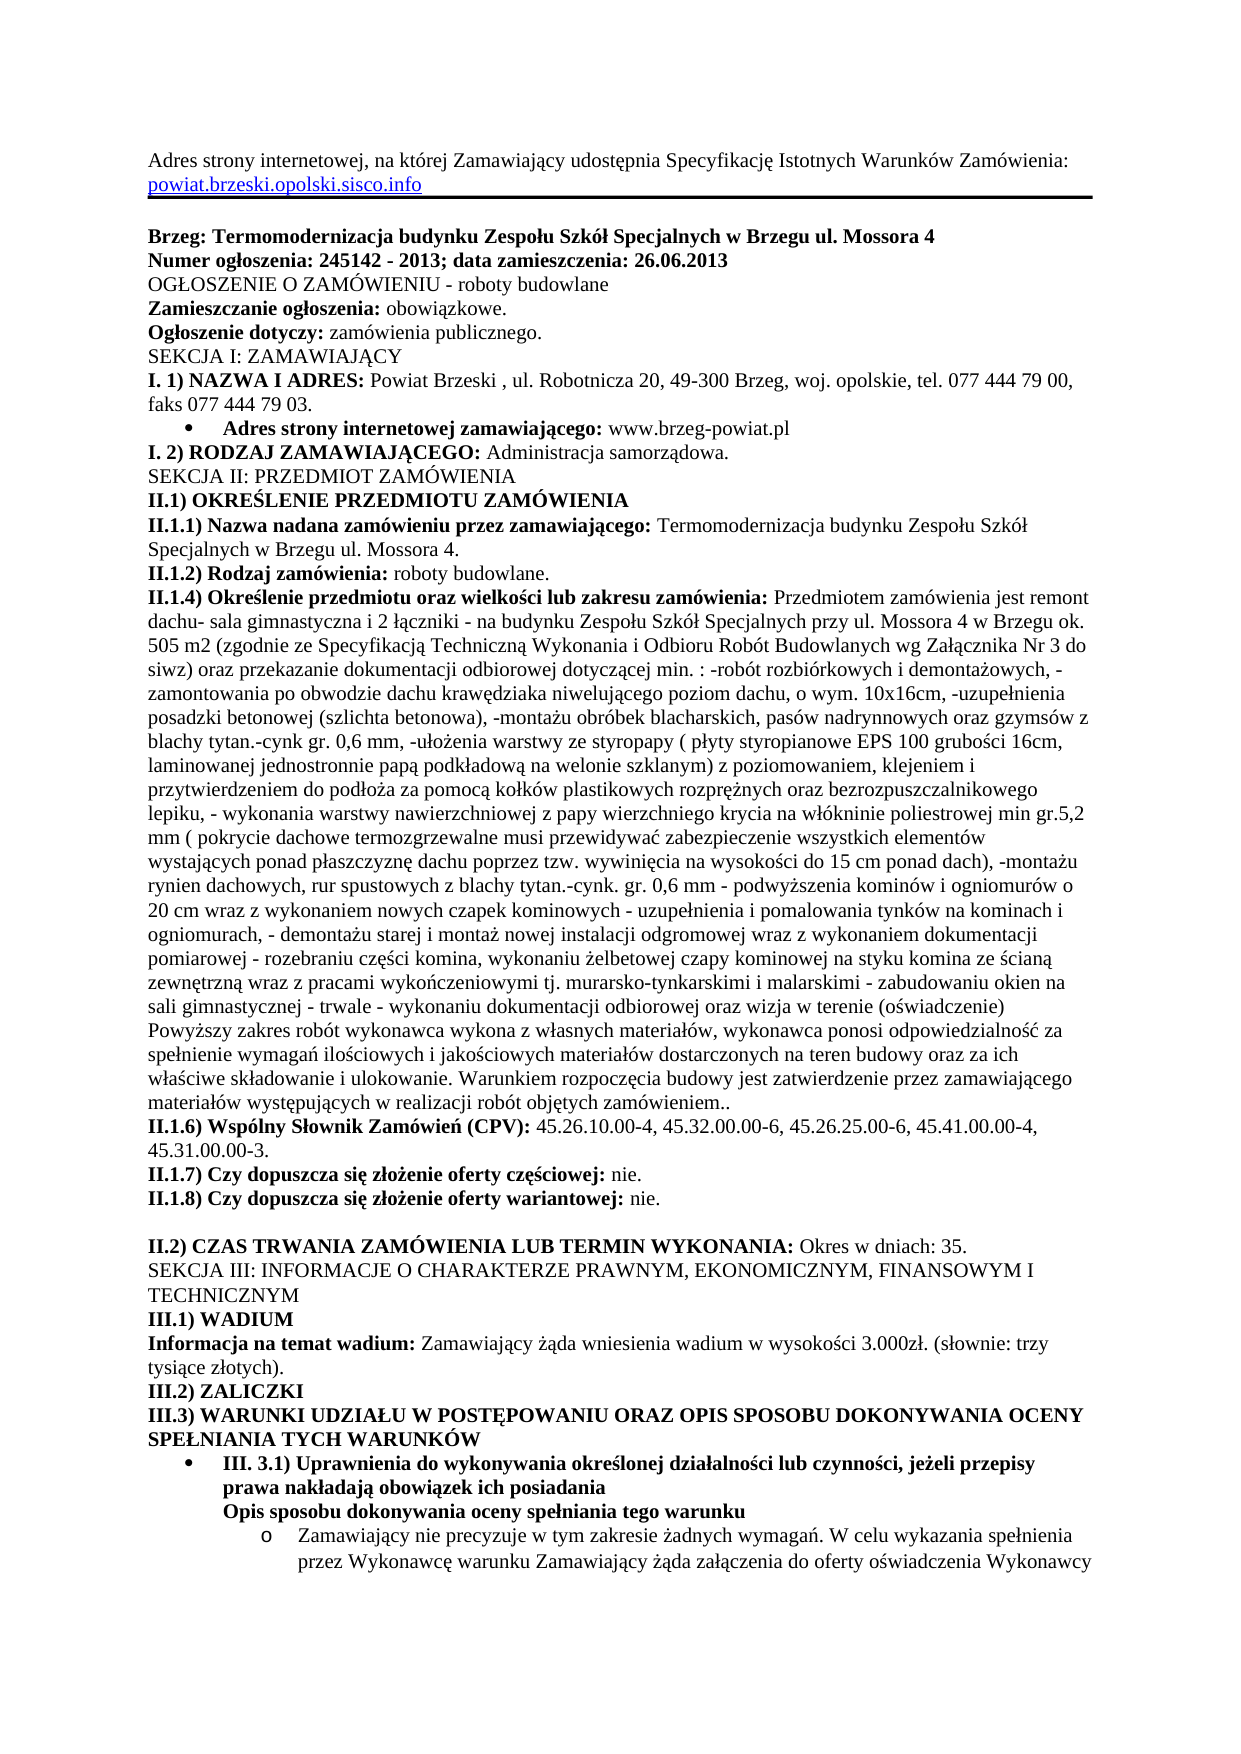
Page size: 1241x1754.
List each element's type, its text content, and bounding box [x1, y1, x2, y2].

text Adres strony internetowej, na której Zamawiający udostępnia Specyfikację Istotnych Warunków Zamówienia: [148, 148, 1093, 172]
text I. 1) NAZWA I ADRES: Powiat Brzeski , ul. Robotnicza 20, 49-300 Brzeg, woj. opolskie, tel. 077 444 79 00, faks 077 444 79 03. [148, 368, 1093, 416]
text III.1) WADIUM [148, 1307, 1093, 1331]
text II.1.4) Określenie przedmiotu oraz wielkości lub zakresu zamówienia: Przedmiotem zamówienia jest remont dachu- sala gimnastyczna i 2 łączniki - na budynku Zespołu Szkół Specjalnych przy ul. Mossora 4 w Brzegu ok. 505 m2 (zgodnie ze Specyfikacją Techniczną Wykonania i Odbioru Robót Budowlanych wg Załącznika Nr 3 do siwz) oraz przekazanie dokumentacji odbiorowej dotyczącej min. : -robót rozbiórkowych i demontażowych, -zamontowania po obwodzie dachu krawędziaka niwelującego poziom dachu, o wym. 10x16cm, -uzupełnienia posadzki betonowej (szlichta betonowa), -montażu obróbek blacharskich, pasów nadrynnowych oraz gzymsów z blachy tytan.-cynk gr. 0,6 mm, -ułożenia warstwy ze styropapy ( płyty styropianowe EPS 100 grubości 16cm, laminowanej jednostronnie papą podkładową na welonie szklanym) z poziomowaniem, klejeniem i przytwierdzeniem do podłoża za pomocą kołków plastikowych rozprężnych oraz bezrozpuszczalnikowego lepiku, - wykonania warstwy nawierzchniowej z papy wierzchniego krycia na włókninie poliestrowej min gr.5,2 mm ( pokrycie dachowe termozgrzewalne musi przewidywać zabezpieczenie wszystkich elementów wystających ponad płaszczyznę dachu poprzez tzw. wywinięcia na wysokości do 15 cm ponad dach), -montażu rynien dachowych, rur spustowych z blachy tytan.-cynk. gr. 0,6 mm - podwyższenia kominów i ogniomurów o 20 cm wraz z wykonaniem nowych czapek kominowych - uzupełnienia i pomalowania tynków na kominach i ogniomurach, - demontażu starej i montaż nowej instalacji odgromowej wraz z wykonaniem dokumentacji pomiarowej - rozebraniu części komina, wykonaniu żelbetowej czapy kominowej na styku komina ze ścianą zewnętrzną wraz z pracami wykończeniowymi tj. murarsko-tynkarskimi i malarskimi - zabudowaniu okien na sali gimnastycznej - trwale - wykonaniu dokumentacji odbiorowej oraz wizja w terenie (oświadczenie) Powyższy zakres robót wykonawca wykona z własnych materiałów, wykonawca ponosi odpowiedzialność za spełnienie wymagań ilościowych i jakościowych materiałów dostarczonych na teren budowy oraz za ich właściwe składowanie i ulokowanie. Warunkiem rozpoczęcia budowy jest zatwierdzenie przez zamawiającego materiałów występujących w realizacji robót objętych zamówieniem.. [148, 585, 1093, 1114]
text II.1) OKREŚLENIE PRZEDMIOTU ZAMÓWIENIA [148, 488, 1093, 512]
text Informacja na temat wadium: Zamawiający żąda wniesienia wadium w wysokości 3.000zł. (słownie: trzy tysiące złotych). [148, 1331, 1093, 1379]
text Ogłoszenie dotyczy: zamówienia publicznego. [148, 320, 1093, 344]
text Zamieszczanie ogłoszenia: obowiązkowe. [148, 296, 1093, 320]
text II.1.1) Nazwa nadana zamówieniu przez zamawiającego: Termomodernizacja budynku Zespołu Szkół Specjalnych w Brzegu ul. Mossora 4. [148, 512, 1093, 561]
text III.2) ZALICZKI [148, 1379, 1093, 1403]
list III. 3.1) Uprawnienia do wykonywania określonej działalności lub czynności, jeżeli przepisy prawa nakładają obowiązek ich posiadania [185, 1451, 1093, 1499]
text II.1.7) Czy dopuszcza się złożenie oferty częściowej: nie. [148, 1162, 1093, 1186]
text II.1.6) Wspólny Słownik Zamówień (CPV): 45.26.10.00-4, 45.32.00.00-6, 45.26.25.00-6, 45.41.00.00-4, 45.31.00.00-3. [148, 1114, 1093, 1162]
text III.3) WARUNKI UDZIAŁU W POSTĘPOWANIU ORAZ OPIS SPOSOBU DOKONYWANIA OCENY SPEŁNIANIA TYCH WARUNKÓW [148, 1403, 1093, 1451]
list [260, 1523, 1093, 1573]
text SEKCJA II: PRZEDMIOT ZAMÓWIENIA [148, 464, 1093, 488]
text SEKCJA III: INFORMACJE O CHARAKTERZE PRAWNYM, EKONOMICZNYM, FINANSOWYM I TECHNICZNYM [148, 1258, 1093, 1307]
text Brzeg: Termomodernizacja budynku Zespołu Szkół Specjalnych w Brzegu ul. Mossora 4 Numer ogłoszenia: 245142 - 2013; data zamieszczenia: 26.06.2013 OGŁOSZENIE O ZAMÓWIENIU - roboty budowlane [148, 224, 1093, 296]
text I. 2) RODZAJ ZAMAWIAJĄCEGO: Administracja samorządowa. [148, 440, 1093, 464]
text Opis sposobu dokonywania oceny spełniania tego warunku [223, 1499, 1093, 1523]
text powiat.brzeski.opolski.sisco.info [148, 172, 1093, 195]
text II.1.2) Rodzaj zamówienia: roboty budowlane. [148, 561, 1093, 585]
text II.1.8) Czy dopuszcza się złożenie oferty wariantowej: nie. [148, 1186, 1093, 1210]
text SEKCJA I: ZAMAWIAJĄCY [148, 344, 1093, 368]
text II.2) CZAS TRWANIA ZAMÓWIENIA LUB TERMIN WYKONANIA: Okres w dniach: 35. [148, 1234, 1093, 1258]
list Adres strony internetowej zamawiającego: www.brzeg-powiat.pl [185, 416, 1093, 440]
